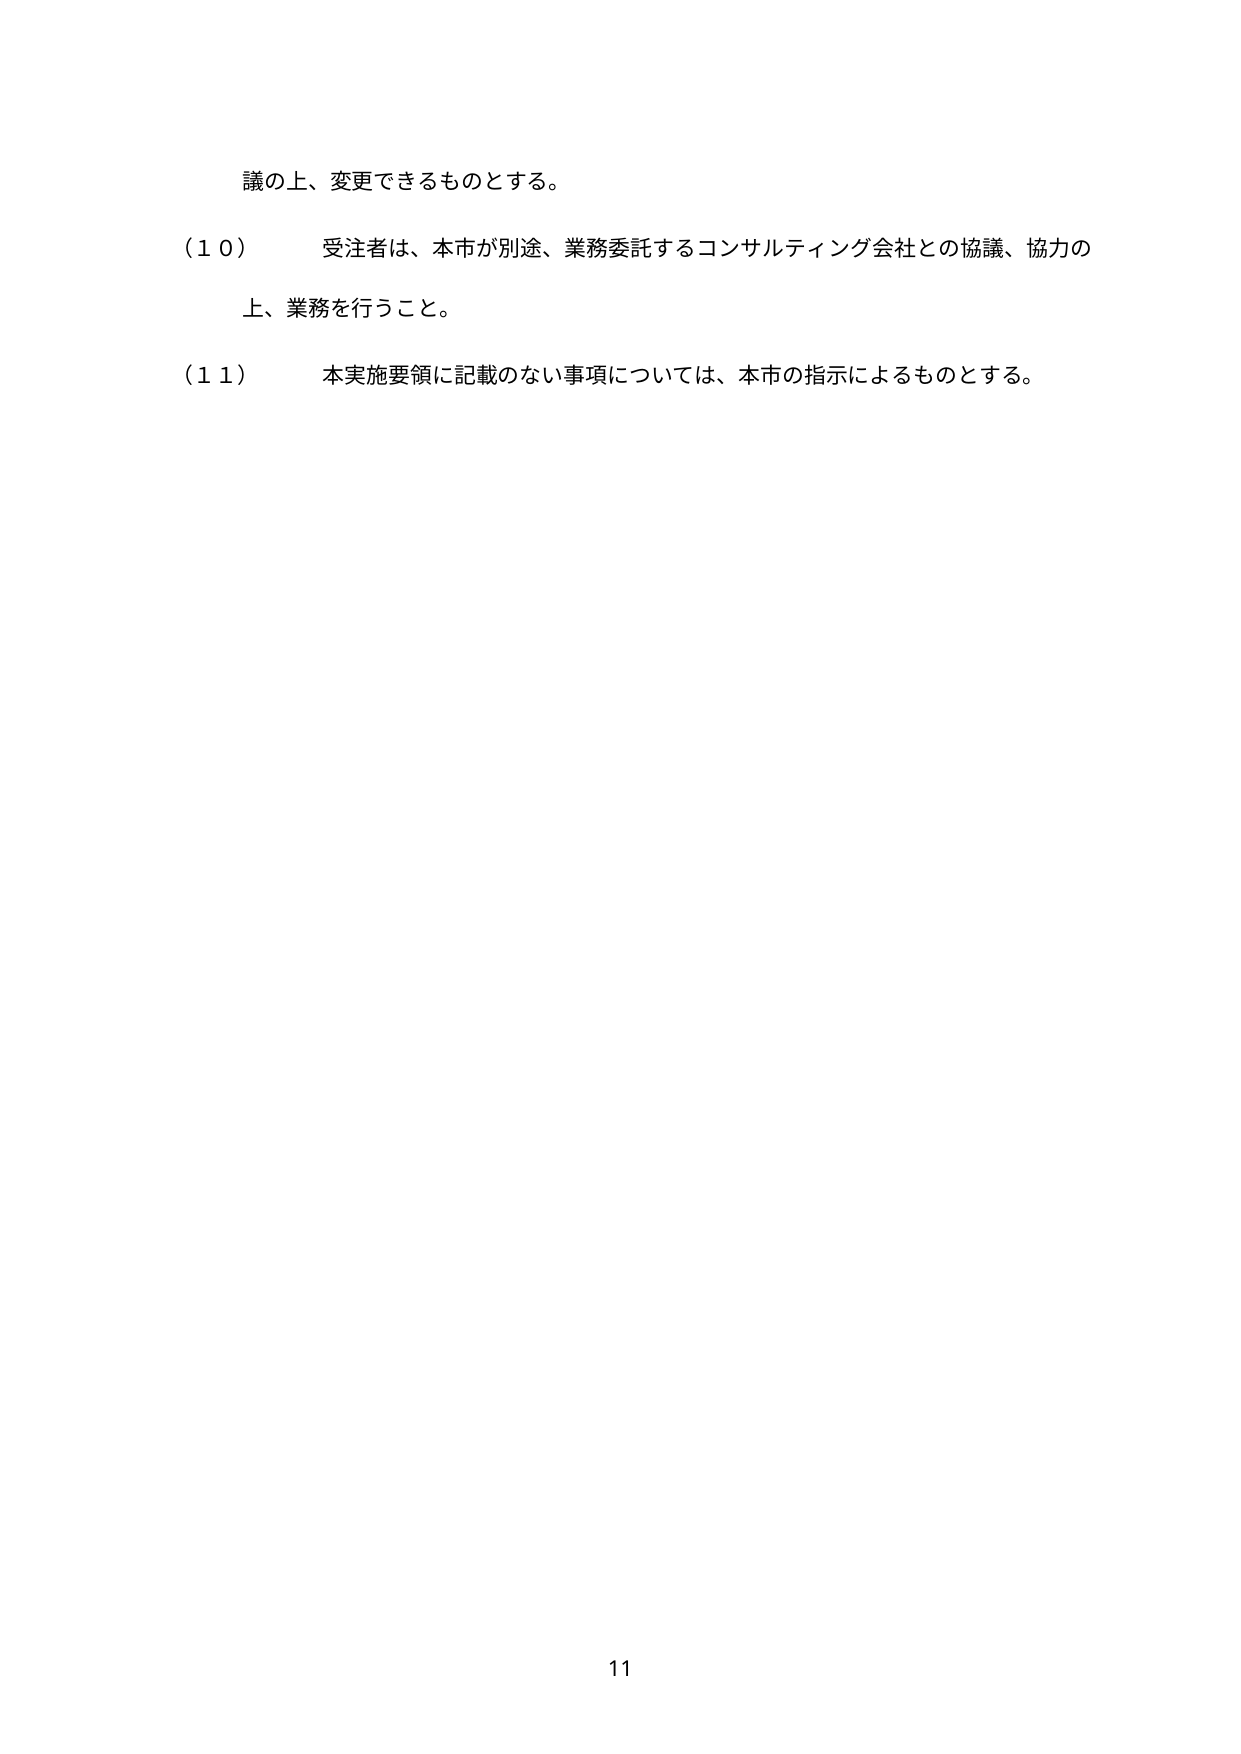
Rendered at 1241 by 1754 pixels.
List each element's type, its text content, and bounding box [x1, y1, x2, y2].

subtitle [171, 149, 1092, 210]
subtitle 本実施要領に記載のない事項については、本市の指示によるものとする。 [171, 343, 1092, 404]
subtitle 受注者は、本市が別途、業務委託するコンサルティング会社との協議、協力の上、業務を行うこと。 [171, 216, 1092, 337]
